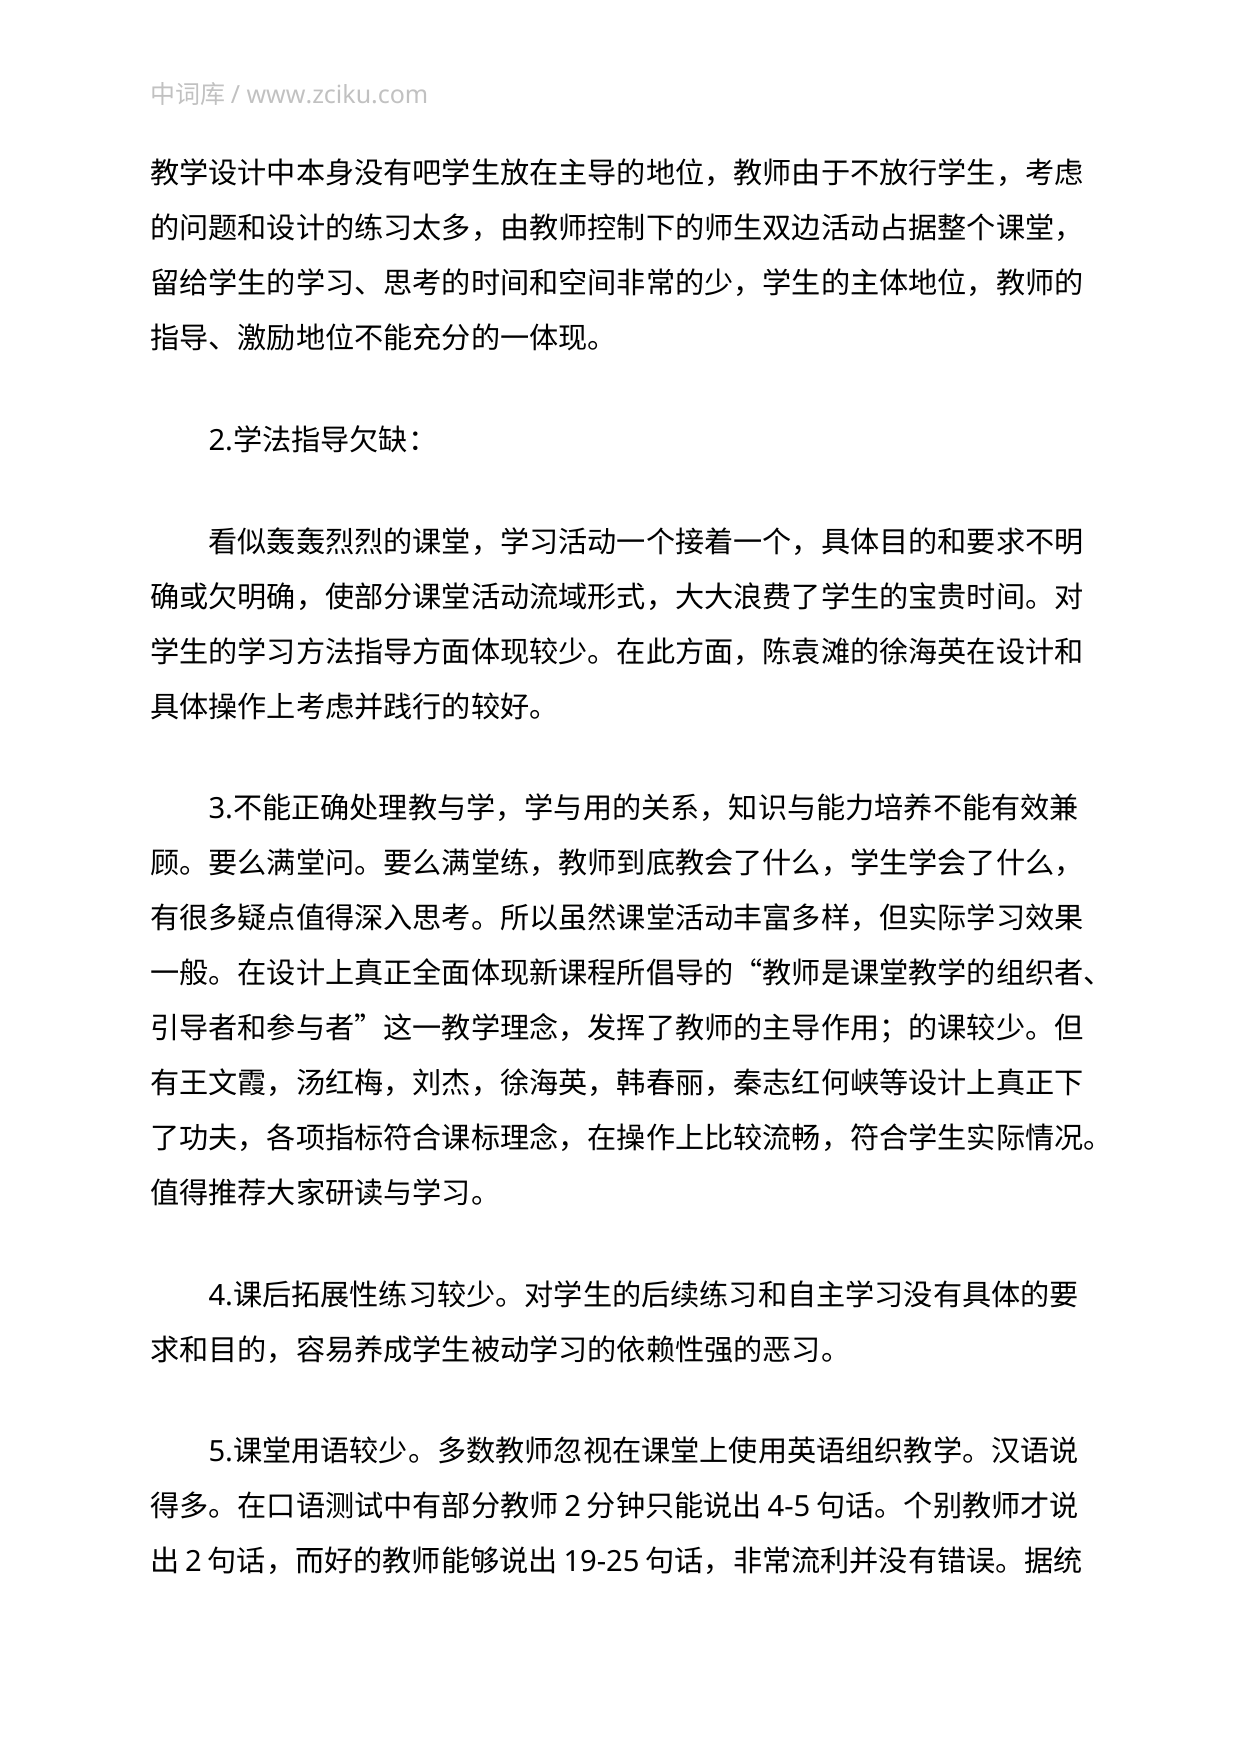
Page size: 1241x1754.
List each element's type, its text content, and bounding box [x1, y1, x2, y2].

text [150, 150, 1090, 357]
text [150, 1428, 1090, 1580]
text 看似轰轰烈烈的课堂，学习活动一个接着一个，具体目的和要求不明确或欠明确，使部分课堂活动流域形式，大大浪费了学生的宝贵时间。对学生的学习方法指导方面体现较少。在此方面，陈袁滩的徐海英在设计和具体操作上考虑并践行的较好。 [150, 518, 1090, 725]
text 2.学法指导欠缺： [150, 416, 1090, 459]
text 4.课后拓展性练习较少。对学生的后续练习和自主学习没有具体的要求和目的，容易养成学生被动学习的依赖性强的恶习。 [150, 1271, 1090, 1368]
text 3.不能正确处理教与学，学与用的关系，知识与能力培养不能有效兼顾。要么满堂问。要么满堂练，教师到底教会了什么，学生学会了什么，有很多疑点值得深入思考。所以虽然课堂活动丰富多样，但实际学习效果一般。在设计上真正全面体现新课程所倡导的“教师是课堂教学的组织者、引导者和参与者”这一教学理念，发挥了教师的主导作用；的课较少。但有王文霞，汤红梅，刘杰，徐海英，韩春丽，秦志红何峡等设计上真正下了功夫，各项指标符合课标理念，在操作上比较流畅，符合学生实际情况。值得推荐大家研读与学习。 [150, 785, 1090, 1212]
